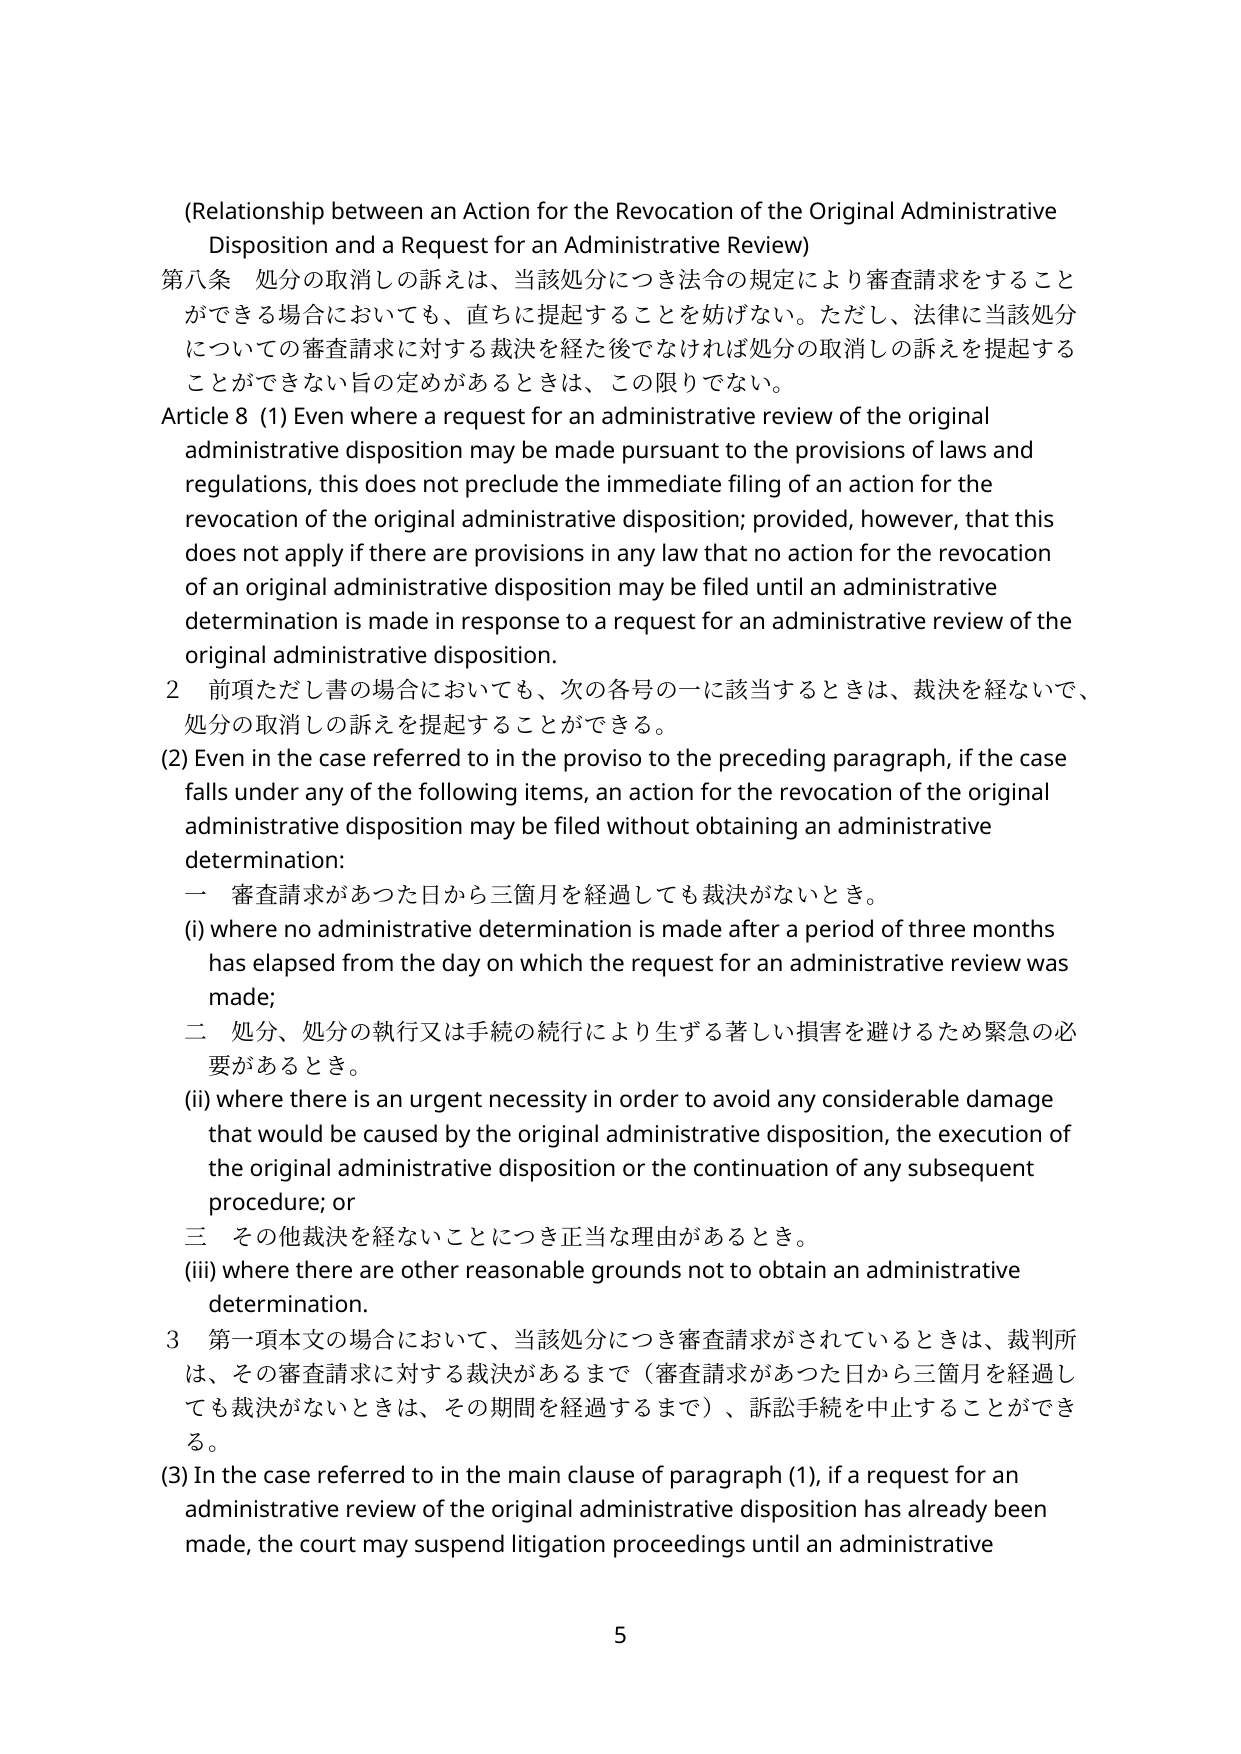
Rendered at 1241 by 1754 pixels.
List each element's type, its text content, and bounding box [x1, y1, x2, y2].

text ３ 第一項本文の場合において、当該処分につき審査請求がされているときは、裁判所は、その審査請求に対する裁決があるまで（審査請求があつた日から三箇月を経過しても裁決がないときは、その期間を経過するまで）、訴訟手続を中止することができる。 [161, 1321, 1079, 1458]
text (iii) where there are other reasonable grounds not to obtain an administrative determination. [184, 1253, 1079, 1321]
text Article 8 (1) Even where a request for an administrative review of the original administrative disposition may be made pursuant to the provisions of laws and regulations, this does not preclude the immediate filing of an action for the revocation of the original administrative disposition; provided, however, that this does not apply if there are provisions in any law that no action for the revocation of an original administrative disposition may be filed until an administrative determination is made in response to a request for an administrative review of the original administrative disposition. [161, 399, 1079, 672]
text (2) Even in the case referred to in the proviso to the preceding paragraph, if the case falls under any of the following items, an action for the revocation of the original administrative disposition may be filed without obtaining an administrative determination: [161, 740, 1079, 877]
text (Relationship between an Action for the Revocation of the Original Administrative Disposition and a Request for an Administrative Review) [184, 194, 1079, 262]
text ２ 前項ただし書の場合においても、次の各号の一に該当するときは、裁決を経ないで、処分の取消しの訴えを提起することができる。 [161, 672, 1079, 740]
text (ii) where there is an urgent necessity in order to avoid any considerable damage that would be caused by the original administrative disposition, the execution of the original administrative disposition or the continuation of any subsequent procedure; or [184, 1082, 1079, 1219]
text 第八条 処分の取消しの訴えは、当該処分につき法令の規定により審査請求をすることができる場合においても、直ちに提起することを妨げない。ただし、法律に当該処分についての審査請求に対する裁決を経た後でなければ処分の取消しの訴えを提起することができない旨の定めがあるときは、この限りでない。 [161, 262, 1079, 399]
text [161, 1458, 1079, 1560]
text 三 その他裁決を経ないことにつき正当な理由があるとき。 [184, 1219, 1079, 1253]
text 二 処分、処分の執行又は手続の続行により生ずる著しい損害を避けるため緊急の必要があるとき。 [184, 1014, 1079, 1082]
text (i) where no administrative determination is made after a period of three months has elapsed from the day on which the request for an administrative review was made; [184, 911, 1079, 1014]
text 一 審査請求があつた日から三箇月を経過しても裁決がないとき。 [184, 877, 1079, 911]
